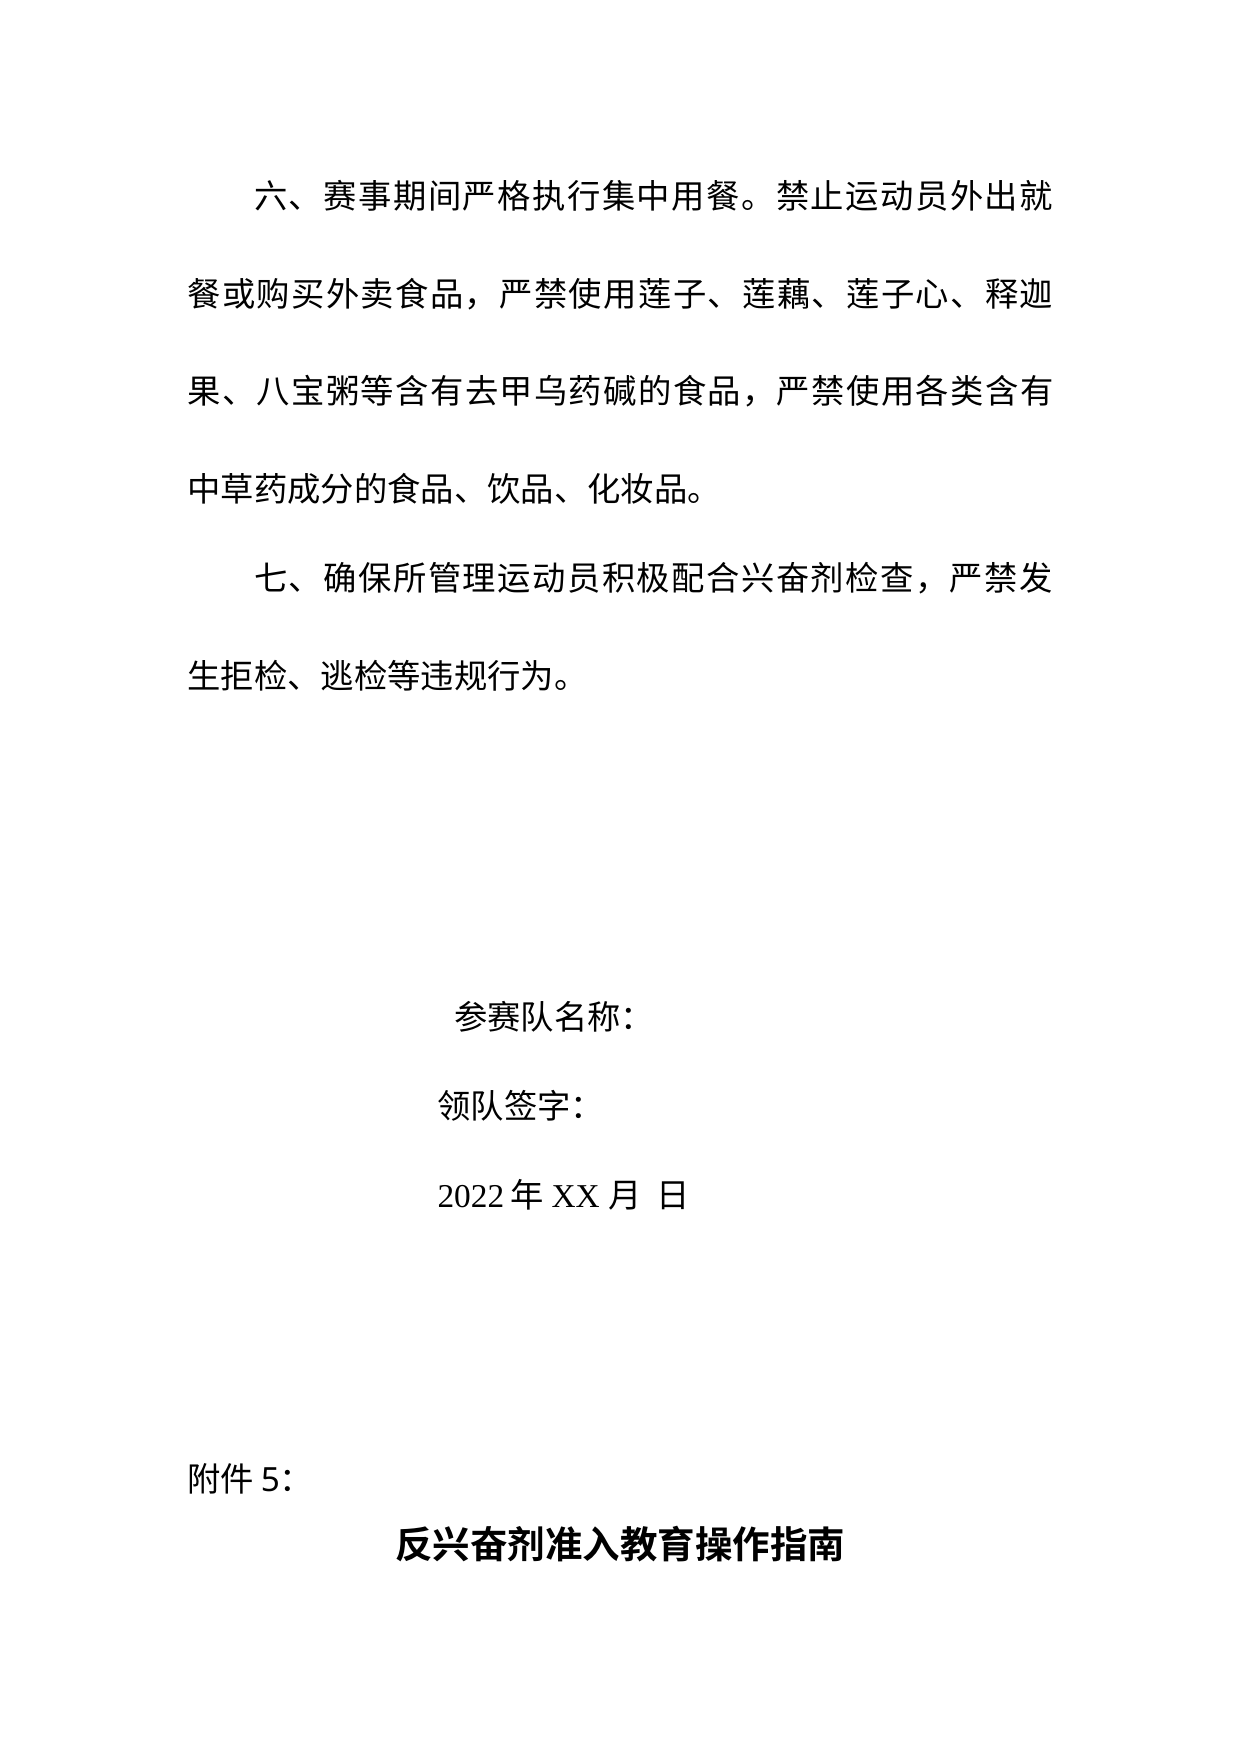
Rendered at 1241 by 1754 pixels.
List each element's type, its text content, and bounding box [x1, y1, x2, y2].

text 七、确保所管理运动员积极配合兴奋剂检查，严禁发生拒检、逃检等违规行为。 [187, 543, 1053, 706]
text 2022年 XX 月 日 [187, 1161, 1053, 1226]
text 反兴奋剂准入教育操作指南 [187, 1510, 1053, 1575]
text 附件5： [187, 1445, 1053, 1510]
text 领队签字： [187, 1072, 1053, 1137]
text 参赛队名称： [187, 983, 1053, 1048]
text 六、赛事期间严格执行集中用餐。禁止运动员外出就餐或购买外卖食品，严禁使用莲子、莲藕、莲子心、释迦果、八宝粥等含有去甲乌药碱的食品，严禁使用各类含有中草药成分的食品、饮品、化妆品。 [187, 162, 1053, 519]
